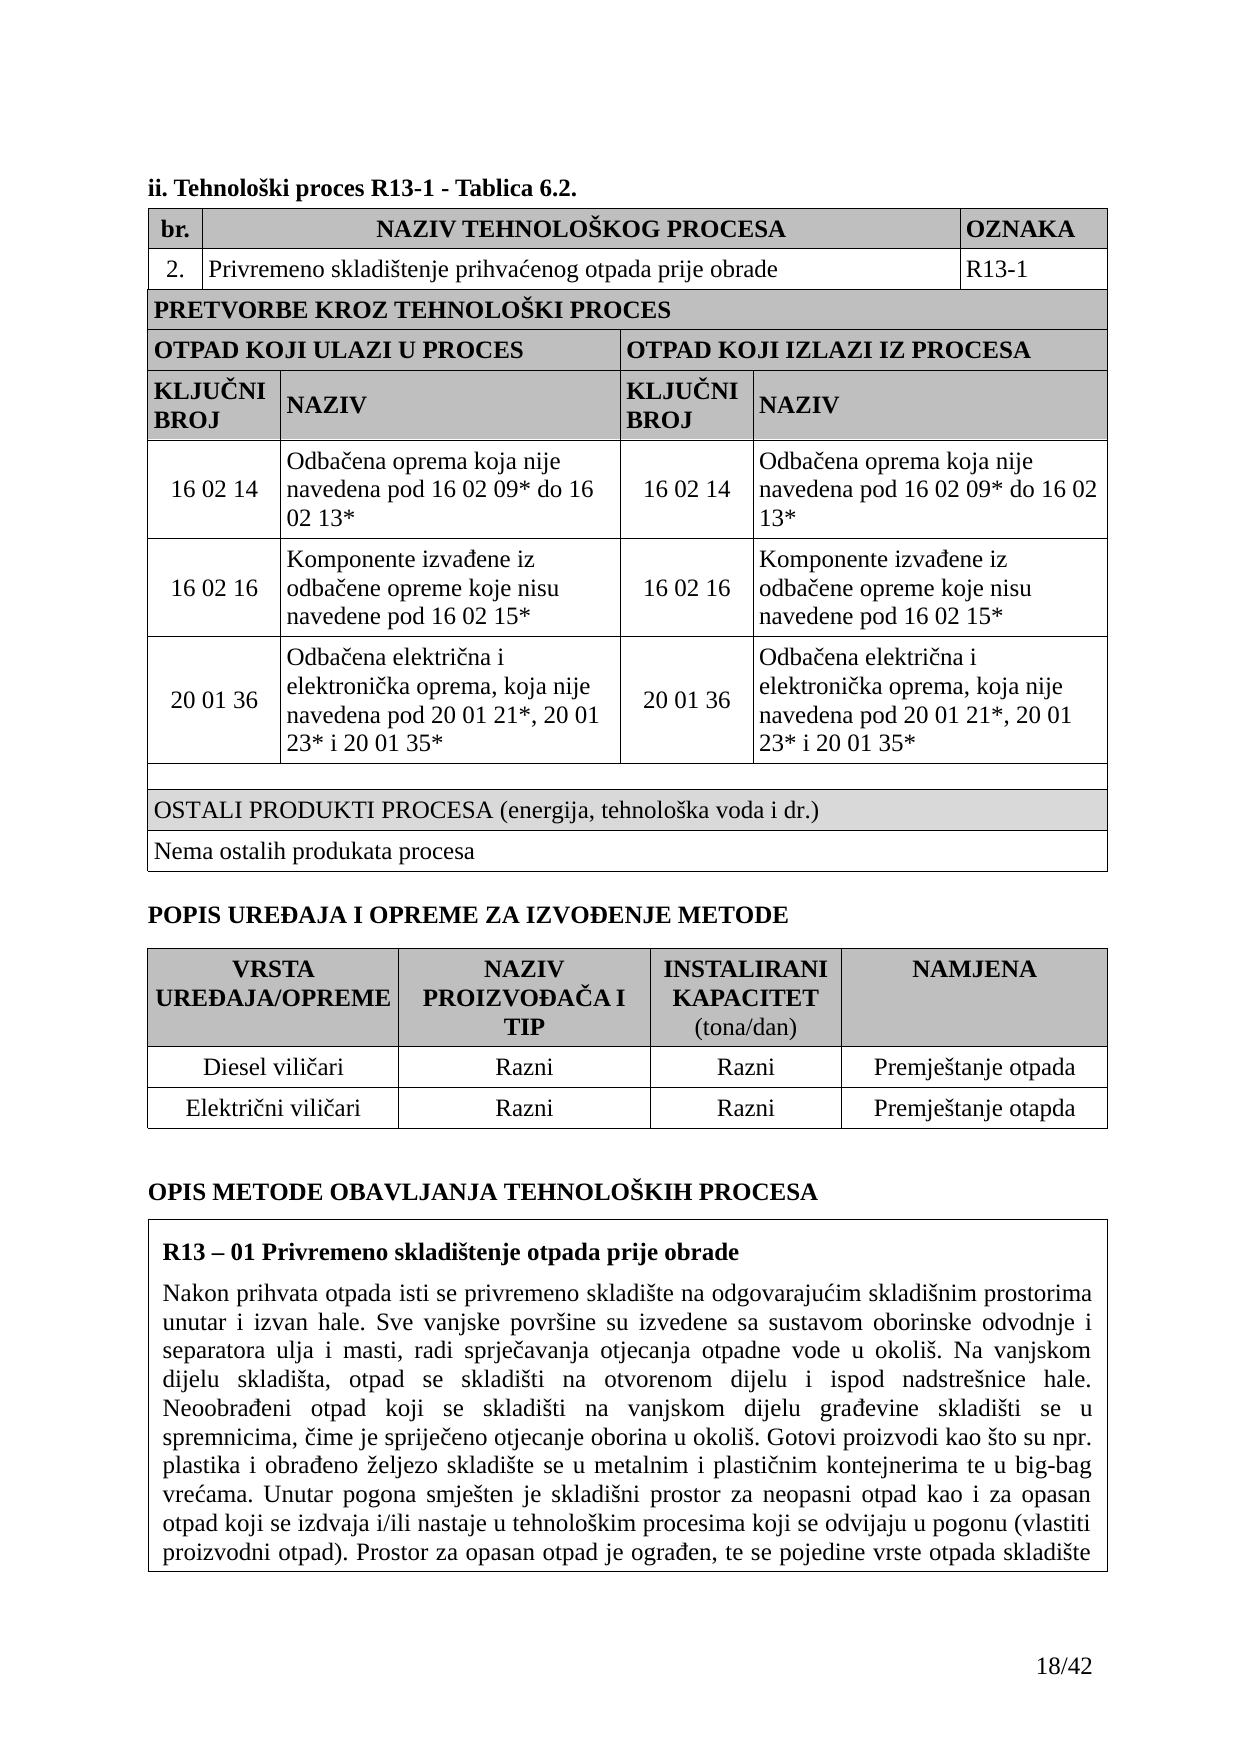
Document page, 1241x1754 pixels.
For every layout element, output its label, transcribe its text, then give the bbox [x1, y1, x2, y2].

table_cell 2. [149, 249, 202, 288]
table_cell KLJUČNI BROJ [621, 371, 753, 439]
table_cell OTPAD KOJI ULAZI U PROCES [148, 330, 620, 370]
table_header NAMJENA [842, 949, 1107, 1046]
table_cell Komponente izvađene iz odbačene opreme koje nisu navedene pod 16 02 15* [281, 539, 620, 636]
table_header OZNAKA [961, 209, 1107, 248]
table_header NAZIV TEHNOLOŠKOG PROCESA [203, 209, 960, 248]
table_cell Nema ostalih produkata procesa [148, 831, 1107, 871]
table_cell Odbačena električna i elektronička oprema, koja nije navedena pod 20 01 21*, 20 01 23* i 20 01 35* [754, 637, 1107, 763]
table_cell R13-1 [961, 249, 1107, 288]
table_cell 16 02 16 [621, 539, 753, 636]
table_cell Diesel viličari [148, 1047, 398, 1087]
table_cell KLJUČNI BROJ [148, 371, 280, 439]
table_cell 16 02 16 [148, 539, 280, 636]
table_header INSTALIRANI KAPACITET (tona/dan) [651, 949, 841, 1046]
table_cell OSTALI PRODUKTI PROCESA (energija, tehnološka voda i dr.) [148, 790, 1107, 830]
table_cell OTPAD KOJI IZLAZI IZ PROCESA [621, 330, 1107, 370]
table_cell Razni [651, 1047, 841, 1087]
table_cell Komponente izvađene iz odbačene opreme koje nisu navedene pod 16 02 15* [754, 539, 1107, 636]
subtitle ii. Tehnološki proces R13-1 - Tablica 6.2. [148, 173, 1092, 201]
table_cell 20 01 36 [148, 637, 280, 763]
table_cell Premještanje otapda [842, 1088, 1107, 1128]
table_cell Odbačena oprema koja nije navedena pod 16 02 09* do 16 02 13* [754, 441, 1107, 538]
table_cell Privremeno skladištenje prihvaćenog otpada prije obrade [203, 249, 960, 288]
table_cell [148, 764, 1107, 789]
table_cell Razni [399, 1088, 650, 1128]
table_cell 16 02 14 [621, 441, 753, 538]
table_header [149, 1220, 1107, 1571]
table_cell Električni viličari [148, 1088, 398, 1128]
table_cell Premještanje otpada [842, 1047, 1107, 1087]
table_header br. [149, 209, 202, 248]
text OPIS METODE OBAVLJANJA TEHNOLOŠKIH PROCESA [148, 1177, 1092, 1206]
text POPIS UREĐAJA I OPREME ZA IZVOĐENJE METODE [148, 900, 1092, 929]
table_cell Razni [651, 1088, 841, 1128]
table_cell 20 01 36 [621, 637, 753, 763]
table_cell NAZIV [281, 371, 620, 439]
table_cell 16 02 14 [148, 441, 280, 538]
table_cell Odbačena električna i elektronička oprema, koja nije navedena pod 20 01 21*, 20 01 23* i 20 01 35* [281, 637, 620, 763]
table_header VRSTA UREĐAJA/OPREME [148, 949, 398, 1046]
table_cell Odbačena oprema koja nije navedena pod 16 02 09* do 16 02 13* [281, 441, 620, 538]
table_cell Razni [399, 1047, 650, 1087]
table_cell PRETVORBE KROZ TEHNOLOŠKI PROCES [148, 290, 1107, 329]
table_cell NAZIV [754, 371, 1107, 439]
table_header NAZIV PROIZVOĐAČA I TIP [399, 949, 650, 1046]
